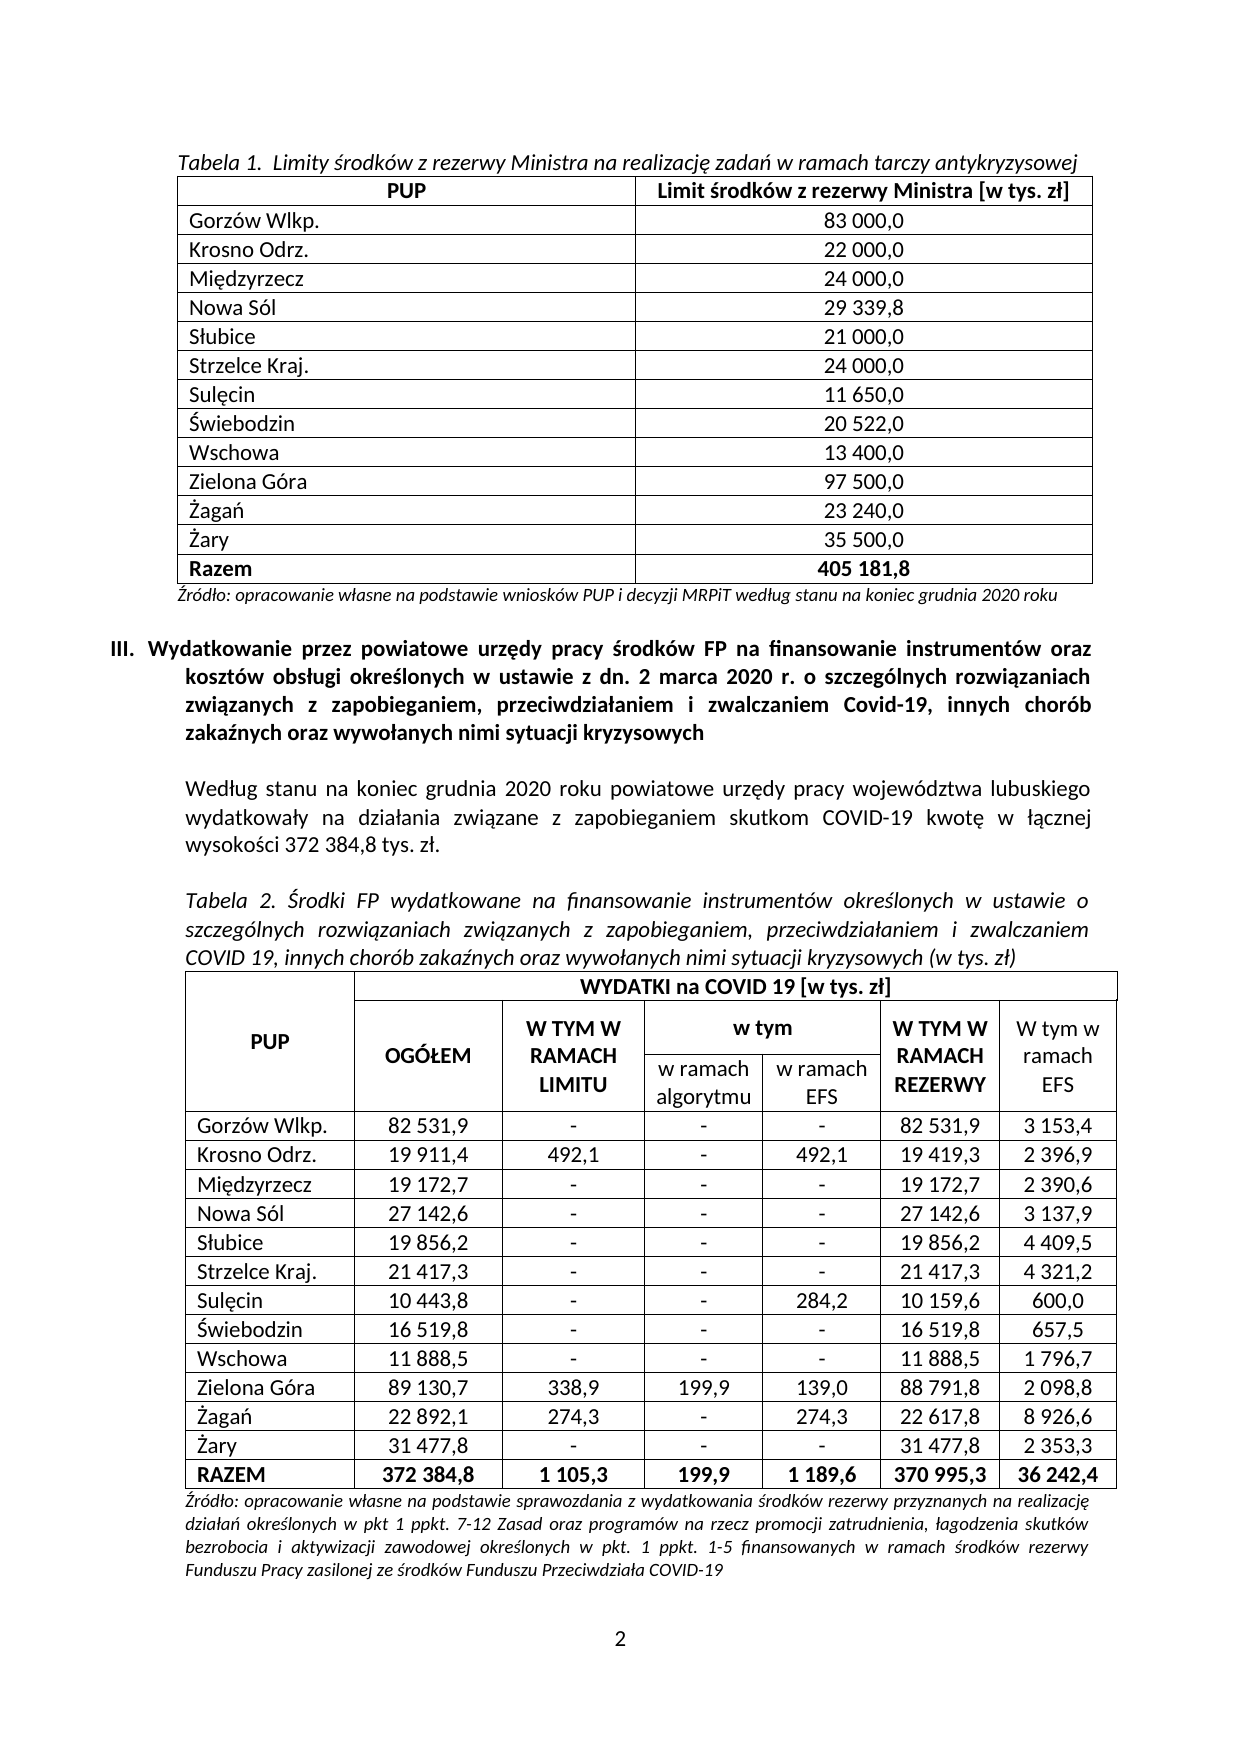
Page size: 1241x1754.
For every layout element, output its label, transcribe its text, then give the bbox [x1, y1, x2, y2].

table_cell RAZEM [186, 1460, 354, 1488]
table_cell 82 531,9 [881, 1112, 999, 1139]
table_cell Strzelce Kraj. [186, 1257, 354, 1285]
list Wydatkowanie przez powiatowe urzędy pracy środków FP na finansowanie instrumentów oraz kosztów obsługi określonych w ustawie z dn. 2 marca 2020 r. o szczególnych rozwiązaniach związanych z zapobieganiem, przeciwdziałaniem i zwalczaniem Covid-19, innych chorób zakaźnych oraz wywołanych nimi sytuacji kryzysowych [110, 634, 1093, 747]
table_cell 21 417,3 [881, 1257, 999, 1285]
table_cell 24 000,0 [636, 351, 1092, 379]
table_cell 3 153,4 [1000, 1112, 1116, 1139]
table_cell Wschowa [178, 438, 635, 466]
table_cell 199,9 [645, 1373, 762, 1401]
table_cell - [645, 1344, 762, 1372]
table_cell 27 142,6 [881, 1199, 999, 1227]
table_cell - [645, 1402, 762, 1430]
table_cell - [645, 1257, 762, 1285]
table_cell 22 892,1 [355, 1402, 502, 1430]
table_cell 1 796,7 [1000, 1344, 1116, 1372]
table_cell 19 856,2 [355, 1228, 502, 1256]
table_cell 11 650,0 [636, 380, 1092, 408]
table_cell Żary [178, 525, 635, 553]
table_cell - [503, 1344, 644, 1372]
table_cell - [503, 1286, 644, 1314]
table_cell Żagań [186, 1402, 354, 1430]
table_cell 31 477,8 [355, 1431, 502, 1459]
table_cell - [503, 1199, 644, 1227]
table_cell Żagań [178, 496, 635, 524]
table_cell 274,3 [763, 1402, 880, 1430]
table_header WYDATKI na COVID 19 [w tys. zł] [355, 972, 1117, 1000]
table_cell 88 791,8 [881, 1373, 999, 1401]
table_cell Gorzów Wlkp. [178, 206, 635, 234]
table_cell Żary [186, 1431, 354, 1459]
table_cell w ramach EFS [763, 1055, 880, 1111]
table_cell 27 142,6 [355, 1199, 502, 1227]
table_cell 21 417,3 [355, 1257, 502, 1285]
list Tabela 1. Limity środków z rezerwy Ministra na realizację zadań w ramach tarczy antykryzysowej [177, 148, 1093, 176]
table_cell Krosno Odrz. [186, 1141, 354, 1169]
table_cell - [763, 1228, 880, 1256]
table_cell 600,0 [1000, 1286, 1116, 1314]
table_cell 24 000,0 [636, 264, 1092, 292]
table_cell 29 339,8 [636, 293, 1092, 321]
table_cell 1 105,3 [503, 1460, 644, 1488]
table_cell 19 911,4 [355, 1141, 502, 1169]
table_cell Razem [178, 555, 635, 582]
table_cell - [645, 1228, 762, 1256]
table_cell 405 181,8 [636, 555, 1092, 582]
table_cell Zielona Góra [178, 467, 635, 495]
table_cell 370 995,3 [881, 1460, 999, 1488]
table_cell 97 500,0 [636, 467, 1092, 495]
table_cell Świebodzin [186, 1315, 354, 1343]
table_cell - [503, 1431, 644, 1459]
table_cell 139,0 [763, 1373, 880, 1401]
table_cell Nowa Sól [186, 1199, 354, 1227]
table_cell - [503, 1170, 644, 1198]
table_cell 2 396,9 [1000, 1141, 1116, 1169]
table_cell - [645, 1141, 762, 1169]
table_cell 1 189,6 [763, 1460, 880, 1488]
table_cell 2 098,8 [1000, 1373, 1116, 1401]
table_cell 19 172,7 [355, 1170, 502, 1198]
table_cell 492,1 [763, 1141, 880, 1169]
text Źródło: opracowanie własne na podstawie sprawozdania z wydatkowania środków rezerwy przyznanych na realizację działań określonych w pkt 1 ppkt. 7-12 Zasad oraz programów na rzecz promocji zatrudnienia, łagodzenia skutków bezrobocia i aktywizacji zawodowej określonych w pkt. 1 ppkt. 1-5 finansowanych w ramach środków rezerwy Funduszu Pracy zasilonej ze środków Funduszu Przeciwdziała COVID-19 [185, 1489, 1093, 1581]
table_cell - [763, 1431, 880, 1459]
table_cell - [645, 1112, 762, 1139]
table_cell 20 522,0 [636, 409, 1092, 437]
table_cell Zielona Góra [186, 1373, 354, 1401]
table_cell W TYM W RAMACH REZERWY [881, 1001, 999, 1111]
table_cell - [645, 1199, 762, 1227]
table_cell 83 000,0 [636, 206, 1092, 234]
table_cell 13 400,0 [636, 438, 1092, 466]
list Źródło: opracowanie własne na podstawie wniosków PUP i decyzji MRPiT według stanu na koniec grudnia 2020 roku [177, 584, 1093, 606]
table_cell Strzelce Kraj. [178, 351, 635, 379]
table_cell 22 617,8 [881, 1402, 999, 1430]
table_cell - [503, 1315, 644, 1343]
table_cell 89 130,7 [355, 1373, 502, 1401]
table_cell 3 137,9 [1000, 1199, 1116, 1227]
table_cell - [645, 1286, 762, 1314]
table_cell 274,3 [503, 1402, 644, 1430]
table_cell 2 390,6 [1000, 1170, 1116, 1198]
table_cell 19 856,2 [881, 1228, 999, 1256]
table_cell 31 477,8 [881, 1431, 999, 1459]
table_cell Nowa Sól [178, 293, 635, 321]
table_cell - [763, 1112, 880, 1139]
table_cell 4 321,2 [1000, 1257, 1116, 1285]
table_cell 82 531,9 [355, 1112, 502, 1139]
table_cell Międzyrzecz [178, 264, 635, 292]
table_cell Międzyrzecz [186, 1170, 354, 1198]
table_cell W tym w ramach EFS [1000, 1001, 1116, 1111]
table_cell - [763, 1315, 880, 1343]
table_cell 36 242,4 [1000, 1460, 1116, 1488]
table_cell 35 500,0 [636, 525, 1092, 553]
table_cell - [645, 1431, 762, 1459]
table_cell 21 000,0 [636, 322, 1092, 350]
table_cell W TYM W RAMACH LIMITU [503, 1001, 644, 1111]
table_cell - [503, 1228, 644, 1256]
text Według stanu na koniec grudnia 2020 roku powiatowe urzędy pracy województwa lubuskiego wydatkowały na działania związane z zapobieganiem skutkom COVID-19 kwotę w łącznej wysokości 372 384,8 tys. zł. [185, 774, 1093, 859]
table_cell 22 000,0 [636, 235, 1092, 263]
table_header PUP [186, 972, 354, 1111]
table_cell - [503, 1257, 644, 1285]
table_cell 2 353,3 [1000, 1431, 1116, 1459]
table_cell - [763, 1170, 880, 1198]
table_cell 10 159,6 [881, 1286, 999, 1314]
table_cell - [645, 1170, 762, 1198]
table_header PUP [178, 177, 635, 205]
table_header Limit środków z rezerwy Ministra [w tys. zł] [636, 177, 1092, 205]
table_cell Słubice [186, 1228, 354, 1256]
table_cell 199,9 [645, 1460, 762, 1488]
table_cell 16 519,8 [881, 1315, 999, 1343]
table_cell Sulęcin [186, 1286, 354, 1314]
table_cell 11 888,5 [355, 1344, 502, 1372]
table_cell - [645, 1315, 762, 1343]
table_cell 23 240,0 [636, 496, 1092, 524]
table_cell OGÓŁEM [355, 1001, 502, 1111]
table_cell w tym [645, 1001, 880, 1053]
table_cell 492,1 [503, 1141, 644, 1169]
table_cell 10 443,8 [355, 1286, 502, 1314]
table_cell - [503, 1112, 644, 1139]
table_cell 16 519,8 [355, 1315, 502, 1343]
table_cell Sulęcin [178, 380, 635, 408]
table_cell 657,5 [1000, 1315, 1116, 1343]
table_cell Wschowa [186, 1344, 354, 1372]
table_cell 4 409,5 [1000, 1228, 1116, 1256]
table_cell Gorzów Wlkp. [186, 1112, 354, 1139]
table_cell 19 419,3 [881, 1141, 999, 1169]
table_cell 372 384,8 [355, 1460, 502, 1488]
table_cell 11 888,5 [881, 1344, 999, 1372]
text Tabela 2. Środki FP wydatkowane na finansowanie instrumentów określonych w ustawie o szczególnych rozwiązaniach związanych z zapobieganiem, przeciwdziałaniem i zwalczaniem COVID 19, innych chorób zakaźnych oraz wywołanych nimi sytuacji kryzysowych (w tys. zł) [185, 887, 1093, 971]
table_cell w ramach algorytmu [645, 1055, 762, 1111]
table_cell Krosno Odrz. [178, 235, 635, 263]
table_cell Słubice [178, 322, 635, 350]
table_cell Świebodzin [178, 409, 635, 437]
table_cell 19 172,7 [881, 1170, 999, 1198]
table_cell - [763, 1257, 880, 1285]
table_cell - [763, 1199, 880, 1227]
table_cell 338,9 [503, 1373, 644, 1401]
table_cell 284,2 [763, 1286, 880, 1314]
table_cell - [763, 1344, 880, 1372]
table_cell 8 926,6 [1000, 1402, 1116, 1430]
